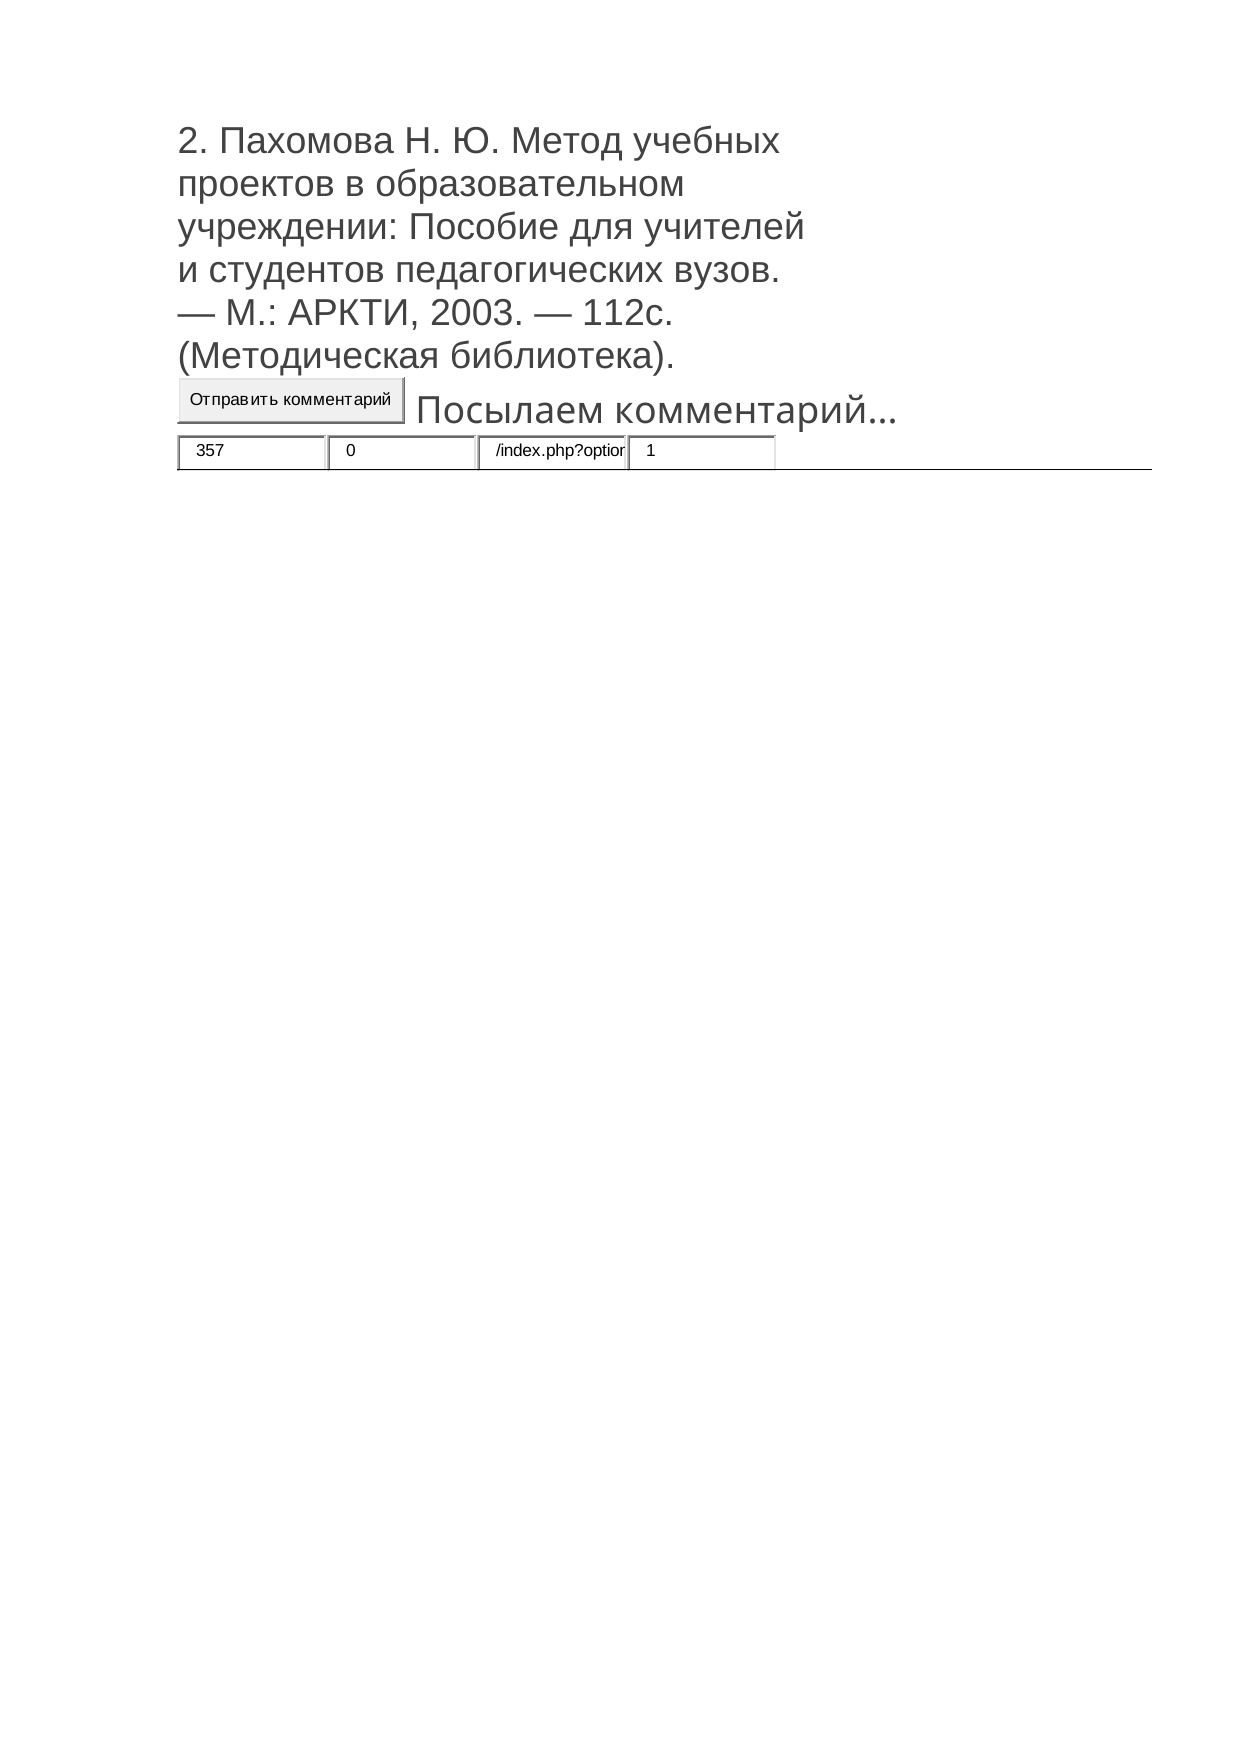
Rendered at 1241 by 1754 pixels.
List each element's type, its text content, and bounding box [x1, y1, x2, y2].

text Отменить Посылаем комментарий... [177, 377, 1152, 435]
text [177, 118, 816, 377]
